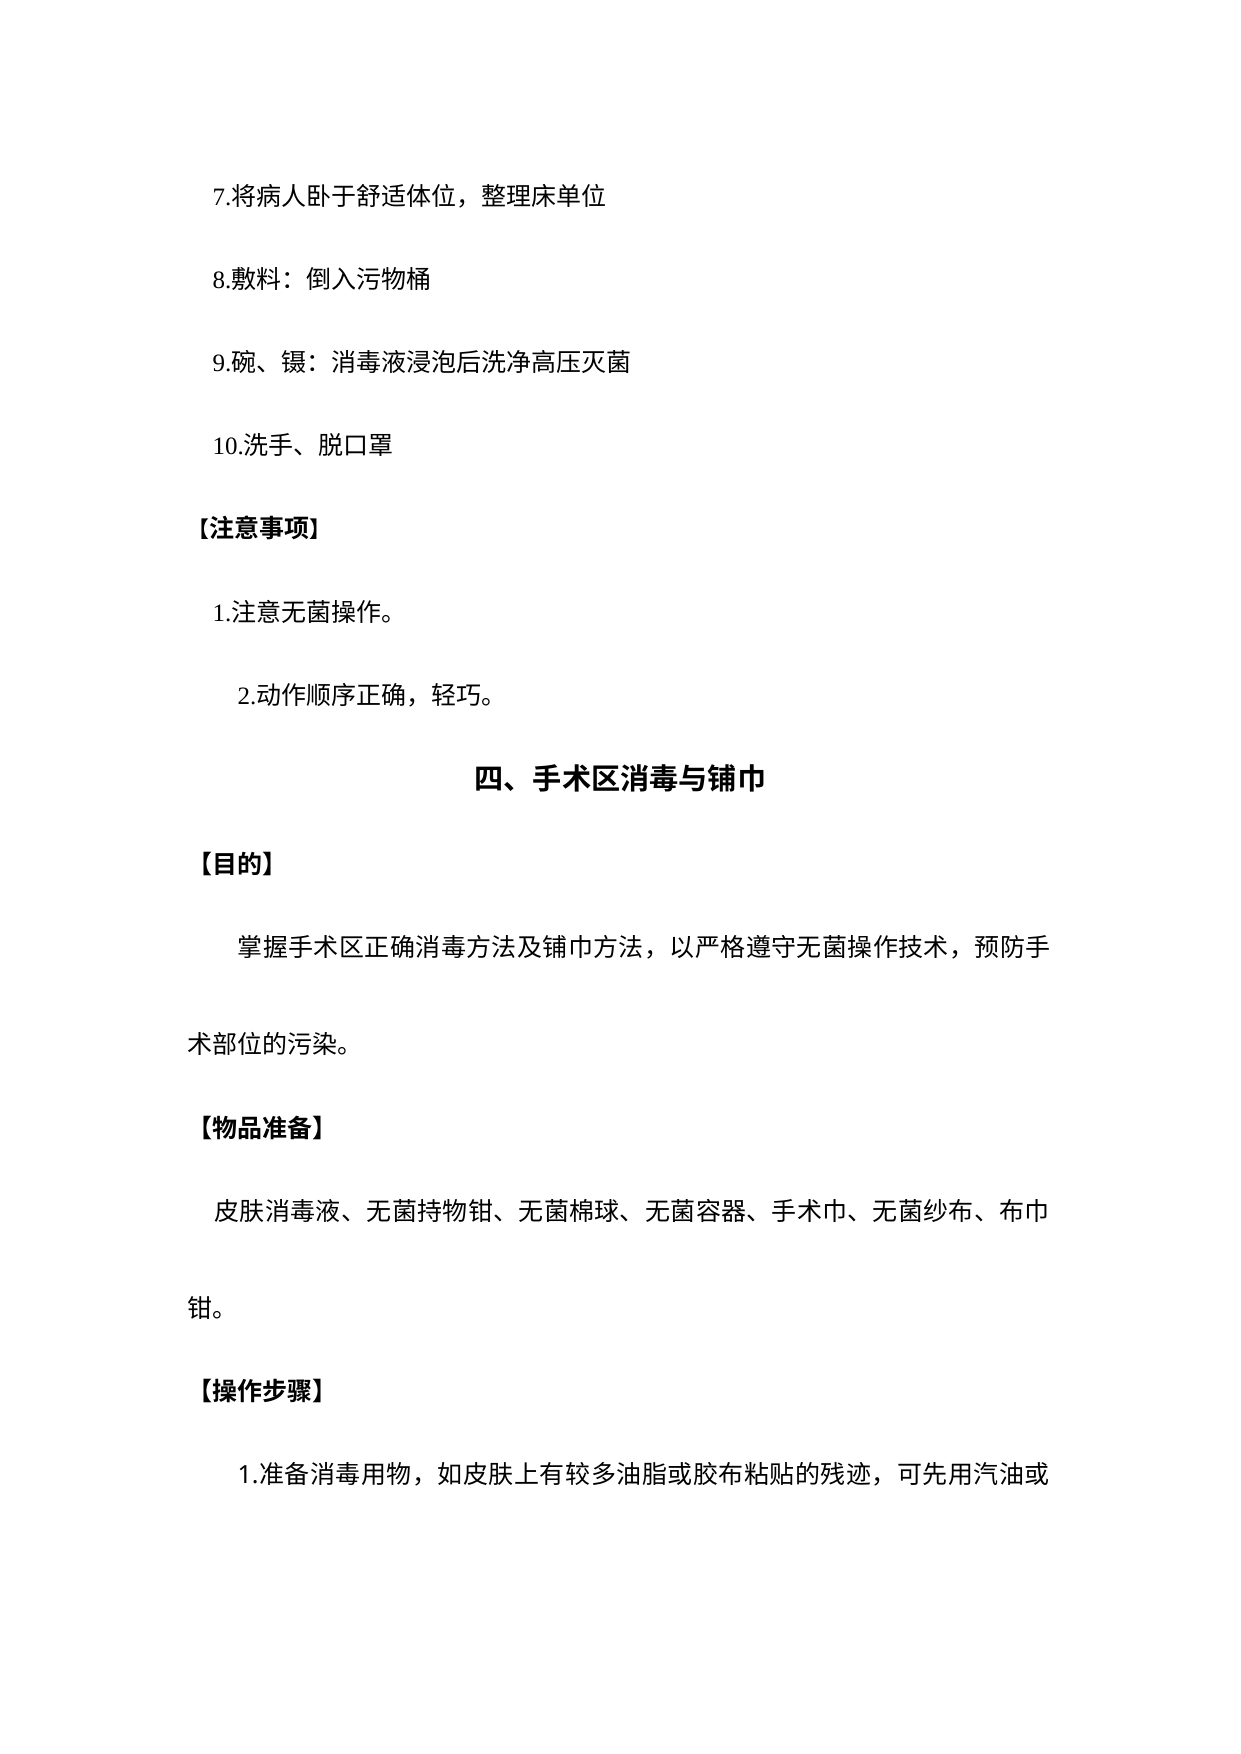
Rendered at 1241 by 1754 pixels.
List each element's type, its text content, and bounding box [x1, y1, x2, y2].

text 【目的】 [187, 830, 1053, 895]
text 8.敷料：倒入污物桶 [187, 245, 1053, 310]
text 【物品准备】 [187, 1094, 1053, 1159]
text 7.将病人卧于舒适体位，整理床单位 [187, 162, 1053, 227]
text 1.注意无菌操作。 [187, 578, 1053, 643]
text 2.动作顺序正确，轻巧。 [187, 661, 1053, 726]
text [187, 1441, 1053, 1506]
text 【操作步骤】 [187, 1357, 1053, 1422]
text 掌握手术区正确消毒方法及铺巾方法，以严格遵守无菌操作技术，预防手术部位的污染。 [187, 913, 1053, 1076]
text 【注意事项】 [187, 494, 1053, 559]
text 9.碗、镊：消毒液浸泡后洗净高压灭菌 [187, 328, 1053, 393]
text 10.洗手、脱口罩 [187, 411, 1053, 476]
text 四、手术区消毒与铺巾 [187, 744, 1053, 809]
text 皮肤消毒液、无菌持物钳、无菌棉球、无菌容器、手术巾、无菌纱布、布巾钳。 [187, 1177, 1053, 1339]
